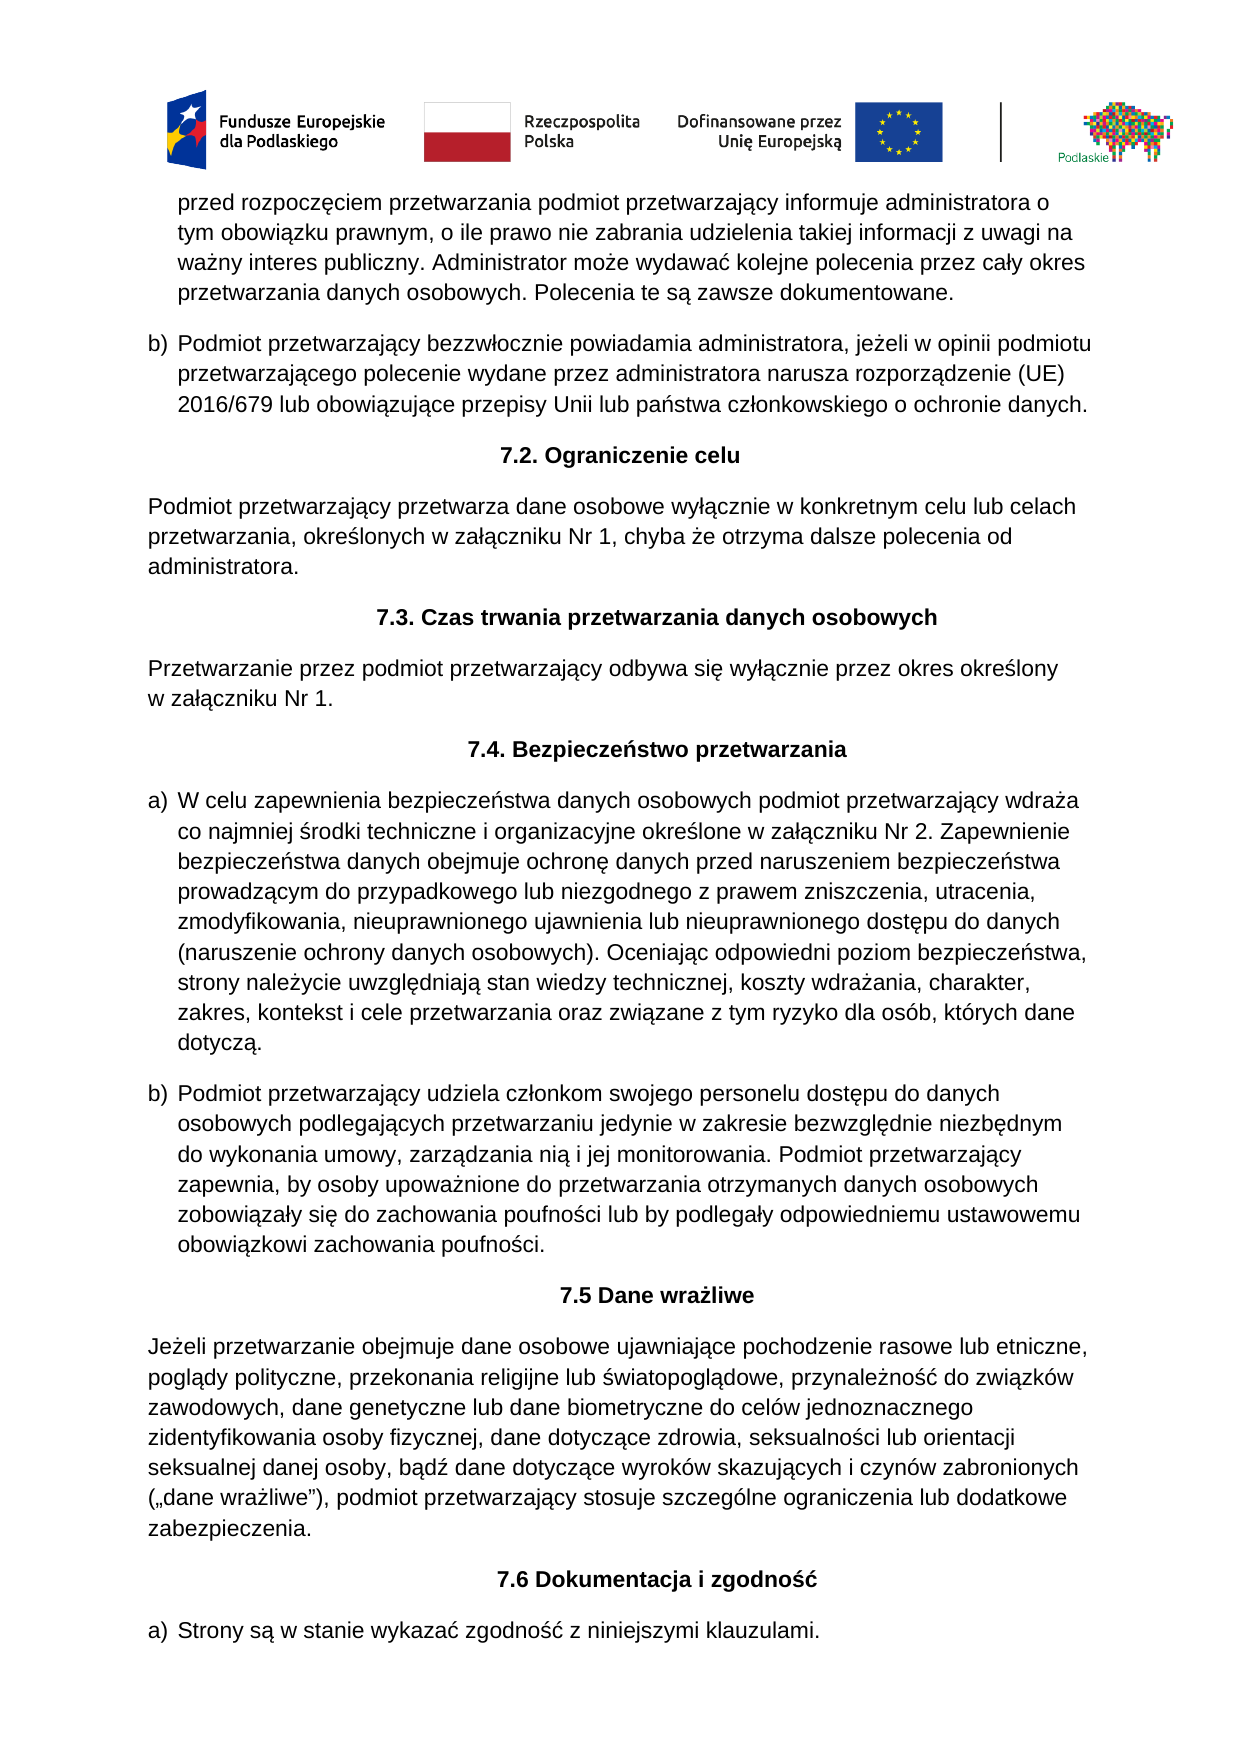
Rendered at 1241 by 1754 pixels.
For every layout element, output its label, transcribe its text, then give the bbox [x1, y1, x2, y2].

text Jeżeli przetwarzanie obejmuje dane osobowe ujawniające pochodzenie rasowe lub etniczne, poglądy polityczne, przekonania religijne lub światopoglądowe, przynależność do związków zawodowych, dane genetyczne lub dane biometryczne do celów jednoznacznego zidentyfikowania osoby fizycznej, dane dotyczące zdrowia, seksualności lub orientacji seksualnej danej osoby, bądź dane dotyczące wyroków skazujących i czynów zabronionych („dane wrażliwe”), podmiot przetwarzający stosuje szczególne ograniczenia lub dodatkowe zabezpieczenia. [148, 1333, 1092, 1541]
text Przetwarzanie przez podmiot przetwarzający odbywa się wyłącznie przez okres określony w załączniku Nr 1. [148, 655, 1092, 712]
list 7.6 Dokumentacja i zgodność [148, 1566, 1092, 1592]
text 7.2. Ograniczenie celu [148, 442, 1092, 468]
list 7.4. Bezpieczeństwo przetwarzania [148, 736, 1092, 763]
list Podmiot przetwarzający udziela członkom swojego personelu dostępu do danych osobowych podlegających przetwarzaniu jedynie w zakresie bezwzględnie niezbędnym do wykonania umowy, zarządzania nią i jej monitorowania. Podmiot przetwarzający zapewnia, by osoby upoważnione do przetwarzania otrzymanych danych osobowych zobowiązały się do zachowania poufności lub by podlegały odpowiedniemu ustawowemu obowiązkowi zachowania poufności. [148, 1080, 1092, 1258]
list Podmiot przetwarzający bezzwłocznie powiadamia administratora, jeżeli w opinii podmiotu przetwarzającego polecenie wydane przez administratora narusza rozporządzenie (UE) 2016/679 lub obowiązujące przepisy Unii lub państwa członkowskiego o ochronie danych. [148, 330, 1092, 417]
list Strony są w stanie wykazać zgodność z niniejszymi klauzulami. [148, 1617, 1092, 1643]
text Podmiot przetwarzający przetwarza dane osobowe wyłącznie w konkretnym celu lub celach przetwarzania, określonych w załączniku Nr 1, chyba że otrzyma dalsze polecenia od administratora. [148, 493, 1092, 579]
list W celu zapewnienia bezpieczeństwa danych osobowych podmiot przetwarzający wdraża co najmniej środki techniczne i organizacyjne określone w załączniku Nr 2. Zapewnienie bezpieczeństwa danych obejmuje ochronę danych przed naruszeniem bezpieczeństwa prowadzącym do przypadkowego lub niezgodnego z prawem zniszczenia, utracenia, zmodyfikowania, nieuprawnionego ujawnienia lub nieuprawnionego dostępu do danych (naruszenie ochrony danych osobowych). Oceniając odpowiedni poziom bezpieczeństwa, strony należycie uwzględniają stan wiedzy technicznej, koszty wdrażania, charakter, zakres, kontekst i cele przetwarzania oraz związane z tym ryzyko dla osób, których dane dotyczą. [148, 787, 1092, 1056]
list 7.3. Czas trwania przetwarzania danych osobowych [148, 604, 1092, 631]
list 7.5 Dane wrażliwe [148, 1282, 1092, 1309]
picture [147, 73, 1198, 189]
